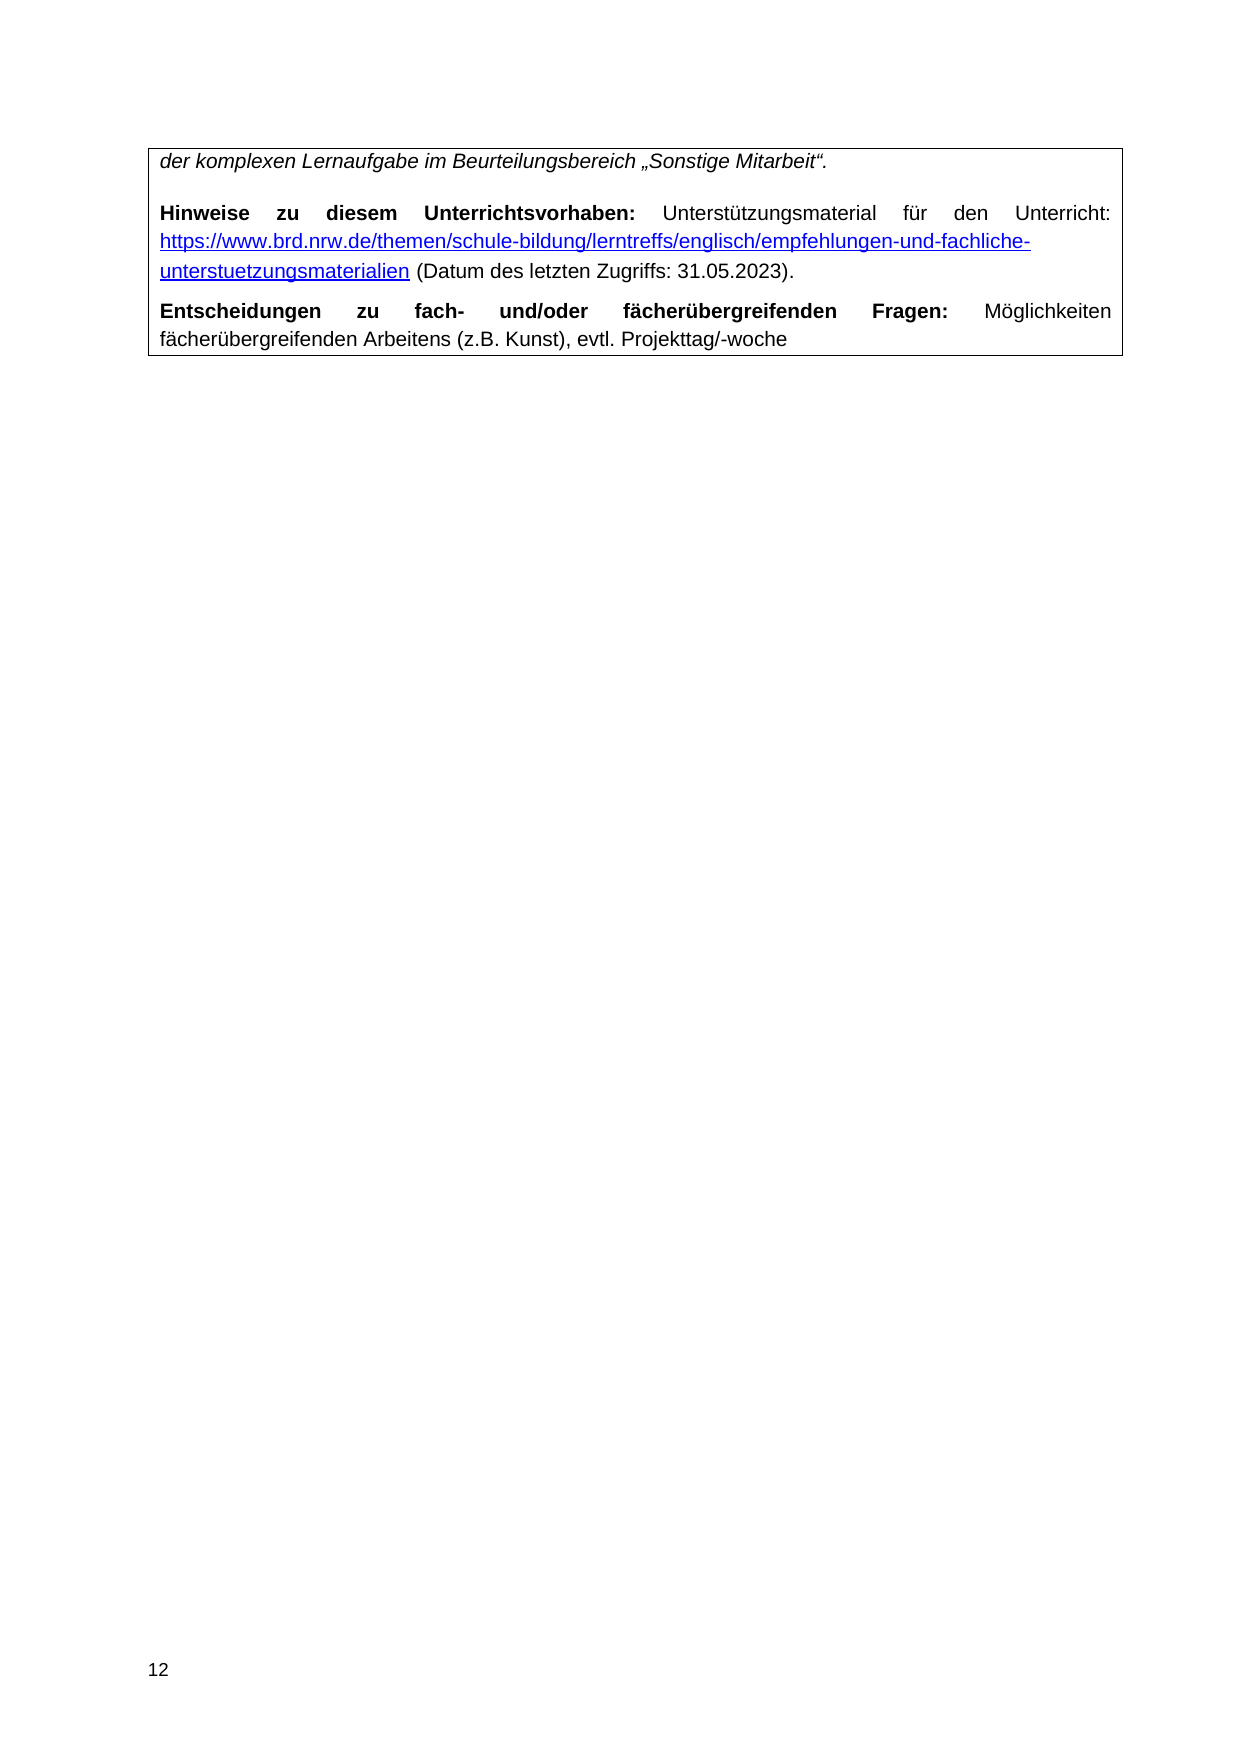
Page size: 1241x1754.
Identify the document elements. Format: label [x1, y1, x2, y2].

table_header [149, 149, 1122, 354]
